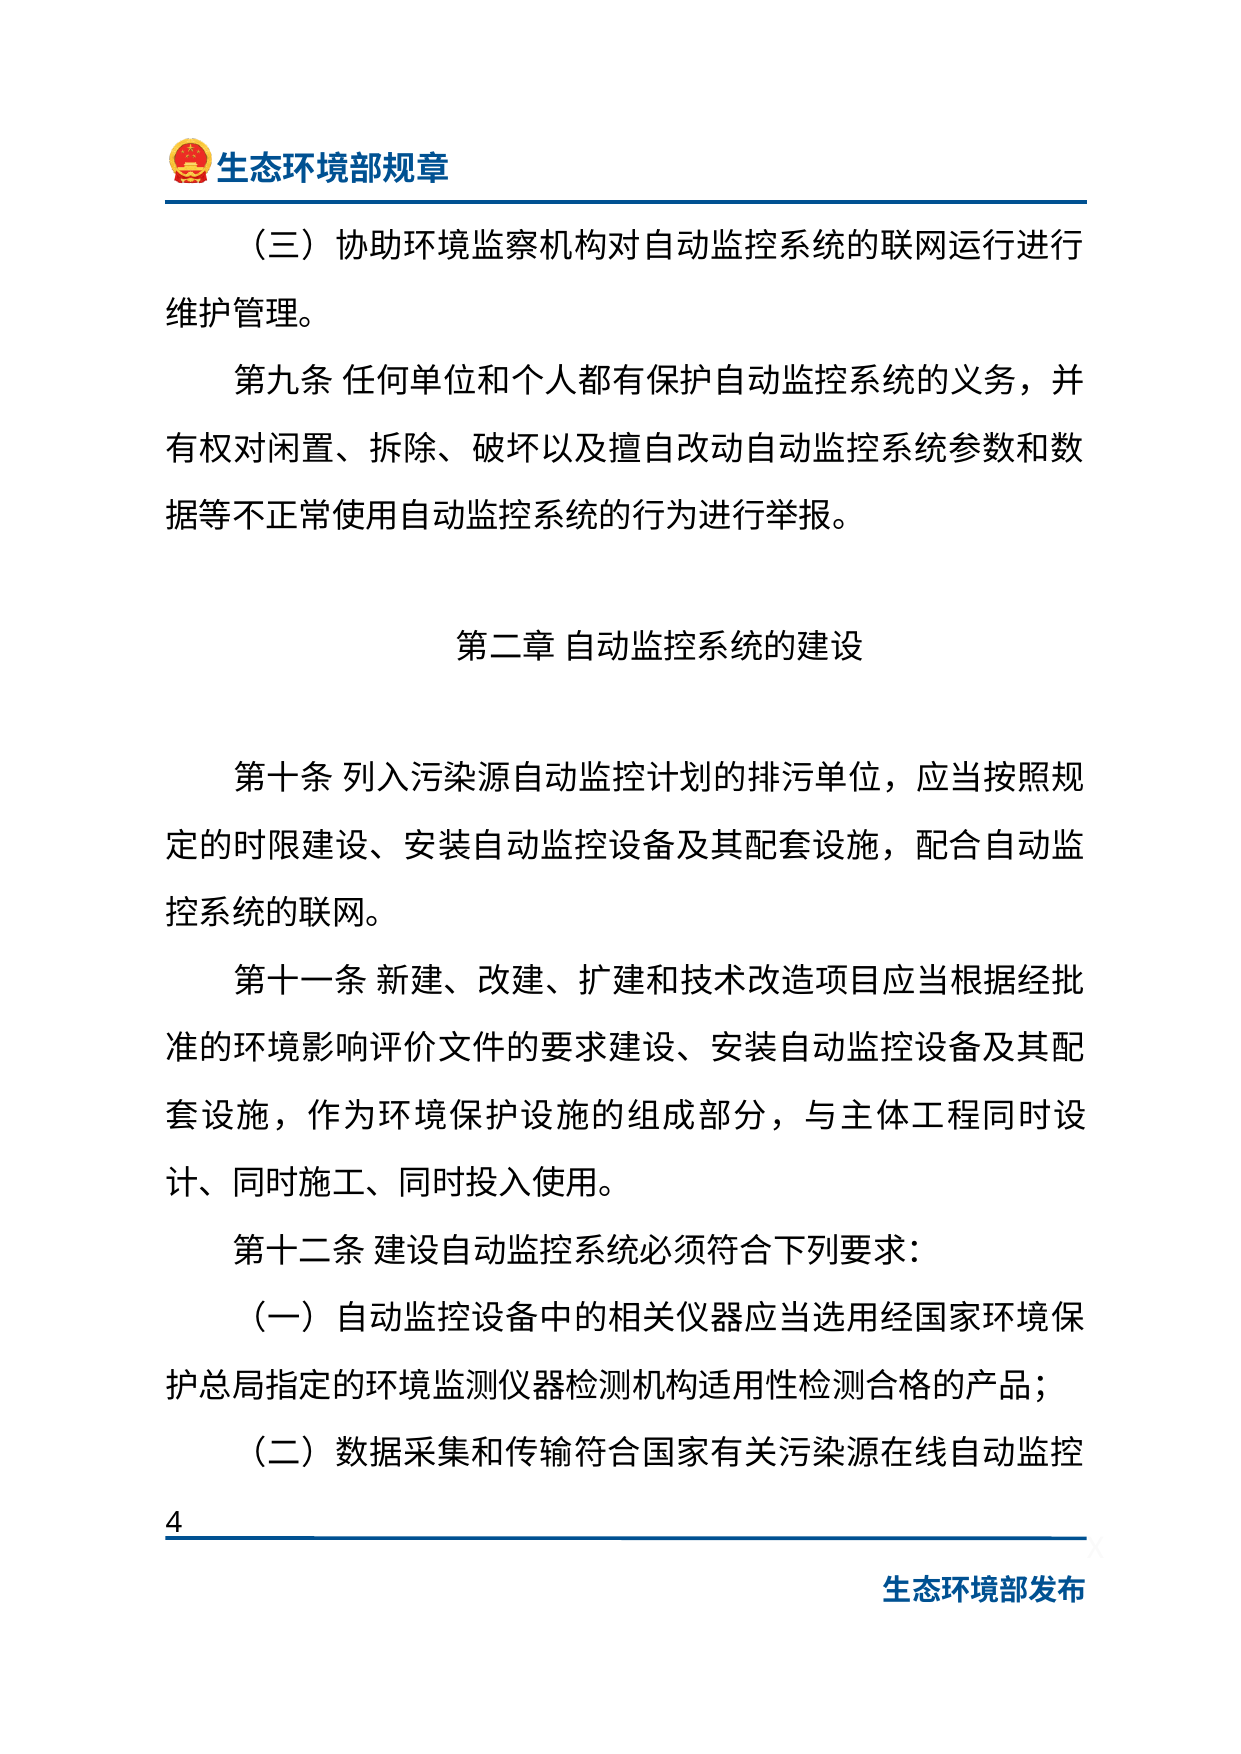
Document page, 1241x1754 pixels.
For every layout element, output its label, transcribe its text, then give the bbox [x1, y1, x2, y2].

text 第十二条 建设自动监控系统必须符合下列要求： [165, 1223, 1087, 1272]
text 第十条 列入污染源自动监控计划的排污单位，应当按照规定的时限建设、安装自动监控设备及其配套设施，配合自动监控系统的联网。 [165, 751, 1087, 934]
text （一）自动监控设备中的相关仪器应当选用经国家环境保护总局指定的环境监测仪器检测机构适用性检测合格的产品； [165, 1291, 1087, 1407]
picture [165, 136, 216, 187]
text 第九条 任何单位和个人都有保护自动监控系统的义务，并有权对闲置、拆除、破坏以及擅自改动自动监控系统参数和数据等不正常使用自动监控系统的行为进行举报。 [165, 354, 1087, 537]
text 第十一条 新建、改建、扩建和技术改造项目应当根据经批准的环境影响评价文件的要求建设、安装自动监控设备及其配套设施，作为环境保护设施的组成部分，与主体工程同时设计、同时施工、同时投入使用。 [165, 953, 1087, 1204]
text 第二章 自动监控系统的建设 [165, 620, 1087, 668]
text （三）协助环境监察机构对自动监控系统的联网运行进行维护管理。 [165, 219, 1087, 334]
text （二）数据采集和传输符合国家有关污染源在线自动监控（监测）系统数据传输和接口标准的技术规范； [165, 1426, 1087, 1474]
